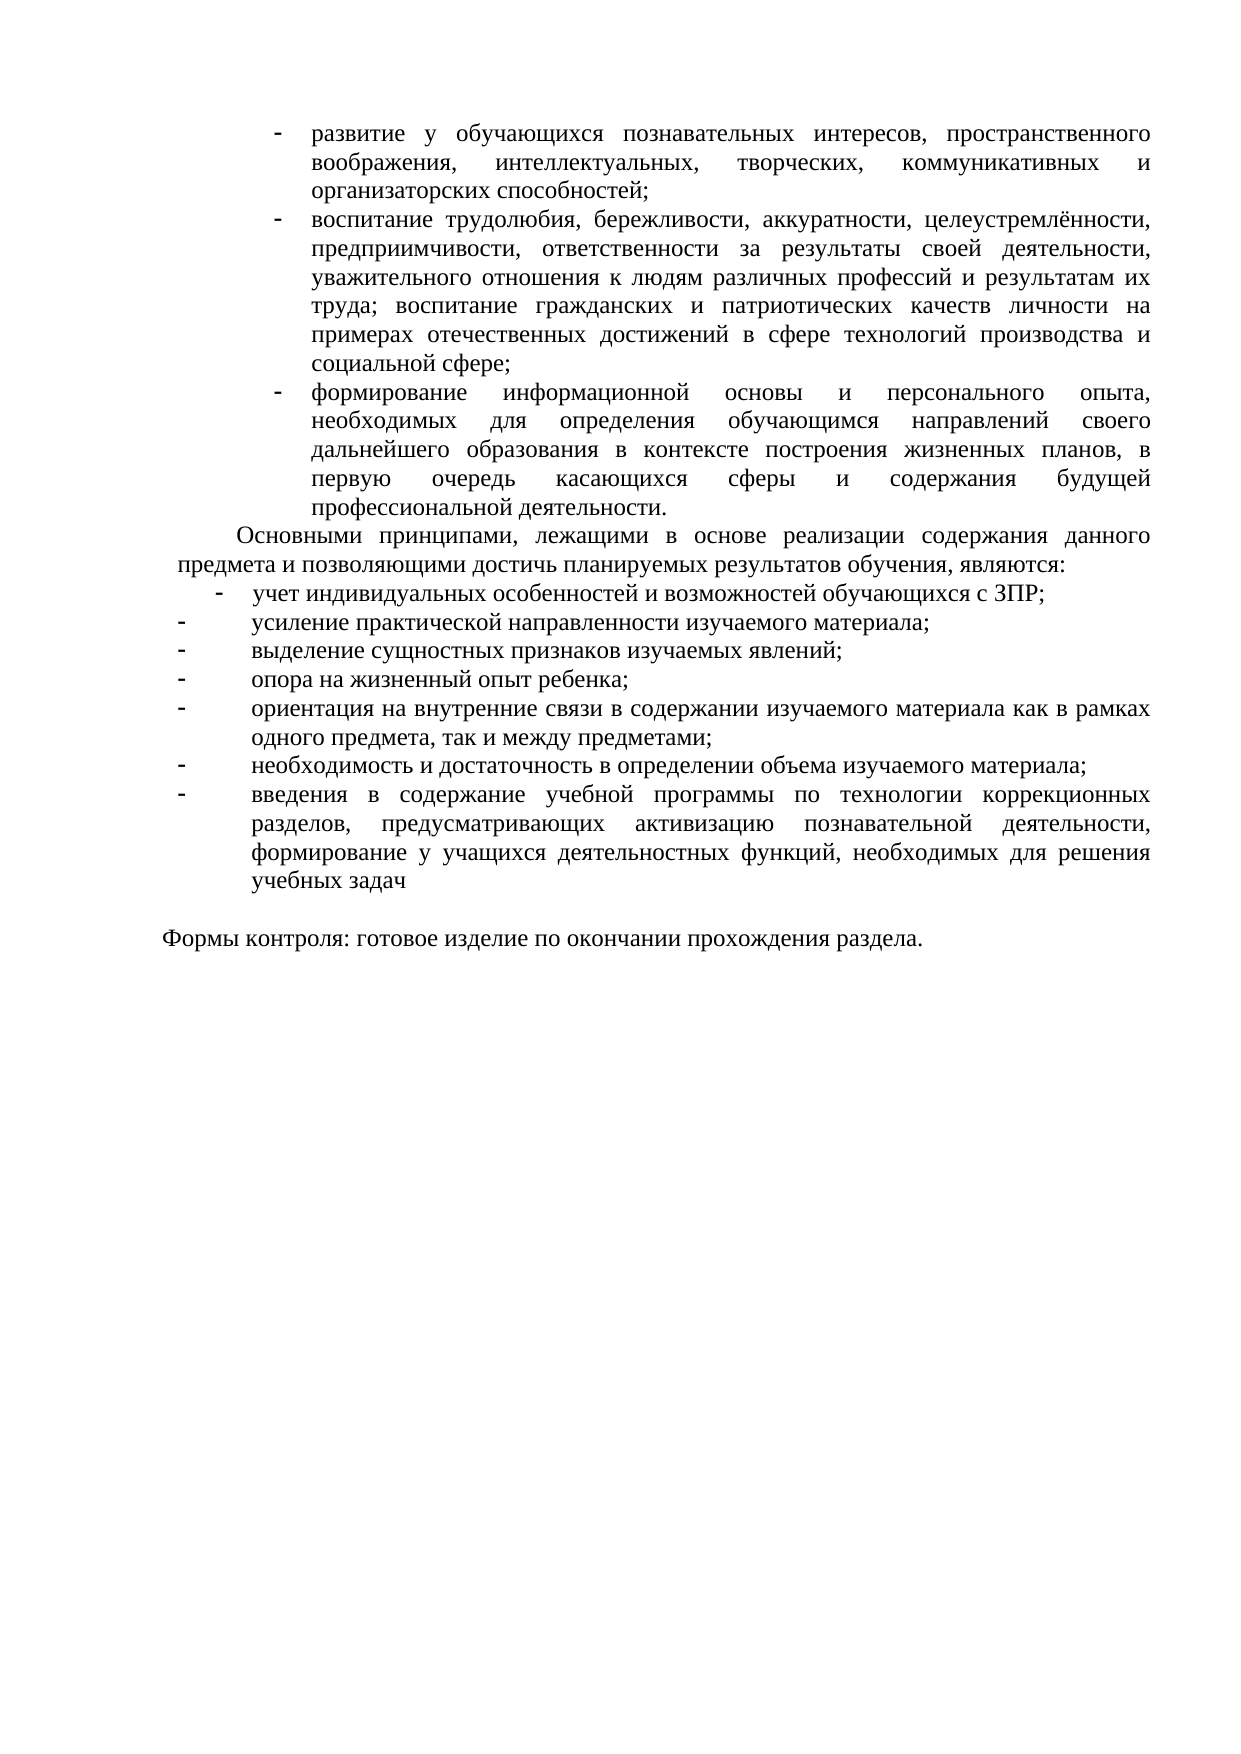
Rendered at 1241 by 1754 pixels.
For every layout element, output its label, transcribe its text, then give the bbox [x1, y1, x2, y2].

list выделение сущностных признаков изучаемых явлений; [177, 636, 1152, 664]
list усиление практической направленности изучаемого материала; [177, 607, 1152, 636]
list формирование информационной основы и персонального опыта, необходимых для определения обучающимся направлений своего дальнейшего образования в контексте построения жизненных планов, в первую очередь касающихся сферы и содержания будущей профессиональной деятельности. [274, 377, 1152, 521]
list опора на жизненный опыт ребенка; [177, 664, 1152, 693]
list развитие у обучающихся познавательных интересов, пространственного воображения, интеллектуальных, творческих, коммуникативных и организаторских способностей; [274, 118, 1152, 204]
list необходимость и достаточность в определении объема изучаемого материала; [177, 751, 1152, 779]
text Основными принципами, лежащими в основе реализации содержания данного предмета и позволяющими достичь планируемых результатов обучения, являются: [177, 521, 1152, 578]
list учет индивидуальных особенностей и возможностей обучающихся с ЗПР; [215, 578, 1152, 607]
text Формы контроля: готовое изделие по окончании прохождения раздела. [162, 923, 1152, 952]
list введения в содержание учебной программы по технологии коррекционных разделов, предусматривающих активизацию познавательной деятельности, формирование у учащихся деятельностных функций, необходимых для решения учебных задач [177, 779, 1152, 894]
list ориентация на внутренние связи в содержании изучаемого материала как в рамках одного предмета, так и между предметами; [177, 693, 1152, 751]
list воспитание трудолюбия, бережливости, аккуратности, целеустремлённости, предприимчивости, ответственности за результаты своей деятельности, уважительного отношения к людям различных профессий и результатам их труда; воспитание гражданских и патриотических качеств личности на примерах отечественных достижений в сфере технологий производства и социальной сфере; [274, 204, 1152, 377]
